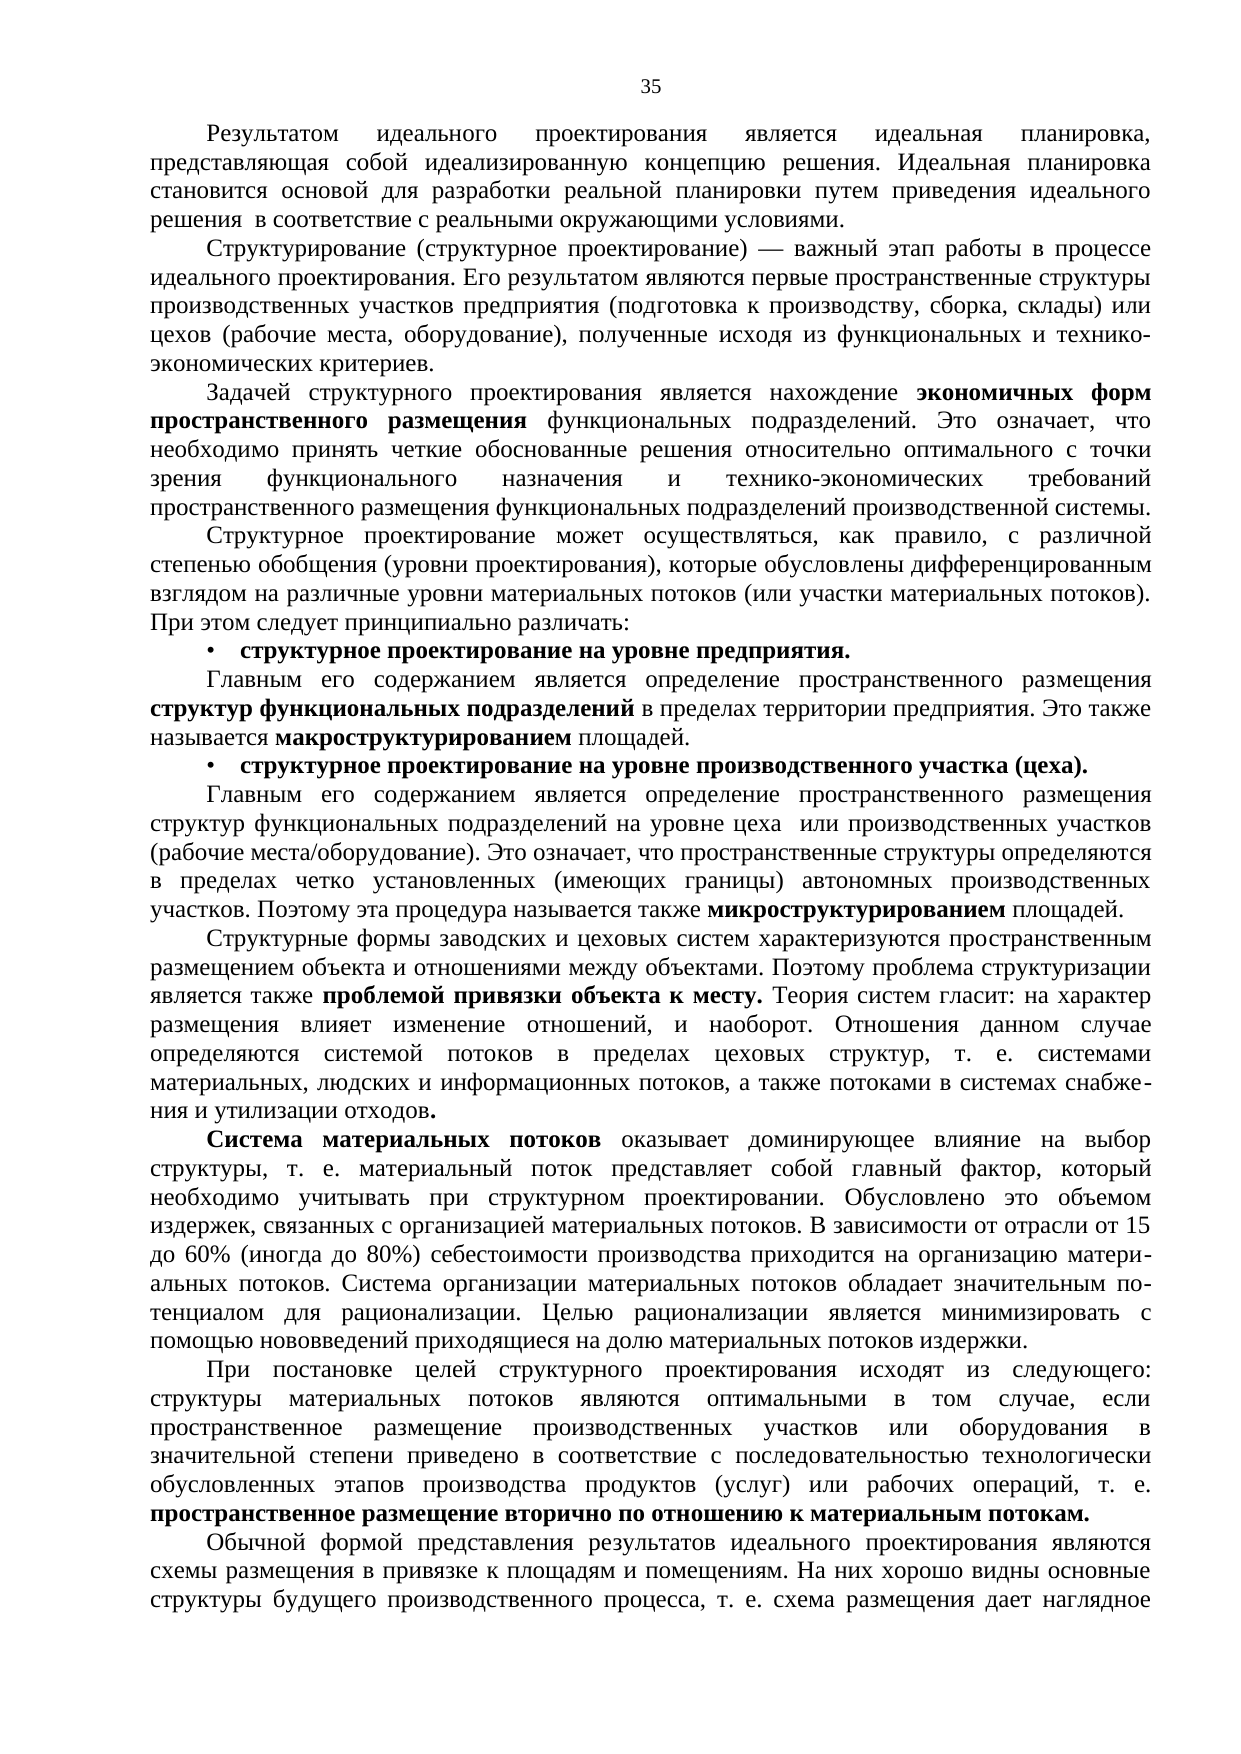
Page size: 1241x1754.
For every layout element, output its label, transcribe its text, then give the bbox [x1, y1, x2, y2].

text Система материальных потоков оказывает доминирующее влияние на выбор структуры, т. е. материальный поток представляет собой главный фактор, который необходимо учитывать при структурном проектировании. Обусловлено это объемом издержек, связанных с организацией материальных потоков. В зависимости от отрасли от 15 до 60% (иногда до 80%) себестоимости производства приходится на организацию материальных потоков. Система организации материальных потоков обладает значительным потенциалом для рационализации. Целью рационализации является минимизировать с помощью нововведений приходящиеся на долю материальных потоков издержки. [150, 1124, 1152, 1354]
text Структурные формы заводских и цеховых систем характеризуются пространственным размещением объекта и отношениями между объектами. Поэтому проблема структуризации является также проблемой привязки объекта к месту. Теория систем гласит: на характер размещения влияет изменение отношений, и наоборот. Отношения данном случае определяются системой потоков в пределах цеховых структур, т. е. системами материальных, людских и информационных потоков, а также потоками в системах снабжения и утилизации отходов. [150, 923, 1152, 1124]
text При постановке целей структурного проектирования исходят из следующего: структуры материальных потоков являются оптимальными в том случае, если пространственное размещение производственных участков или оборудования в значительной степени приведено в соответствие с последовательностью технологически обусловленных этапов производства продуктов (услуг) или рабочих операций, т. е. пространственное размещение вторично по отношению к материальным потокам. [150, 1354, 1152, 1527]
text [150, 1527, 1152, 1613]
text Структурирование (структурное проектирование) — важный этап работы в процессе идеального проектирования. Его результатом являются первые пространственные структуры производственных участков предприятия (подготовка к производству, сборка, склады) или цехов (рабочие места, оборудование), полученные исходя из функциональных и технико-экономических критериев. [150, 233, 1152, 377]
text Задачей структурного проектирования является нахождение экономичных форм пространственного размещения функциональных подразделений. Это означает, что необходимо принять четкие обоснованные решения относительно оптимального с точки зрения функционального назначения и технико-экономических требований пространственного размещения функциональных подразделений производственной системы. [150, 377, 1152, 521]
text Структурное проектирование может осуществляться, как правило, с различной степенью обобщения (уровни проектирования), которые обусловлены дифференцированным взглядом на различные уровни материальных потоков (или участки материальных потоков). При этом следует принципиально различать: [150, 521, 1152, 636]
text • структурное проектирование на уровне предприятия. [150, 636, 1152, 664]
text Результатом идеального проектирования является идеальная планировка, представляющая собой идеализированную концепцию решения. Идеальная планировка становится основой для разработки реальной планировки путем приведения идеального решения в соответствие с реальными окружающими условиями. [150, 118, 1152, 233]
text • структурное проектирование на уровне производственного участка (цеха). [150, 751, 1152, 779]
text Главным его содержанием является определение пространственного размещения структур функциональных подразделений на уровне цеха или производственных участков (рабочие места/оборудование). Это означает, что пространственные структуры определяются в пределах четко установленных (имеющих границы) автономных производственных участков. Поэтому эта процедура называется также микроструктурированием площадей. [150, 779, 1152, 923]
text Главным его содержанием является определение пространственного размещения структур функциональных подразделений в пределах территории предприятия. Это также называется макроструктурированием площадей. [150, 664, 1152, 751]
